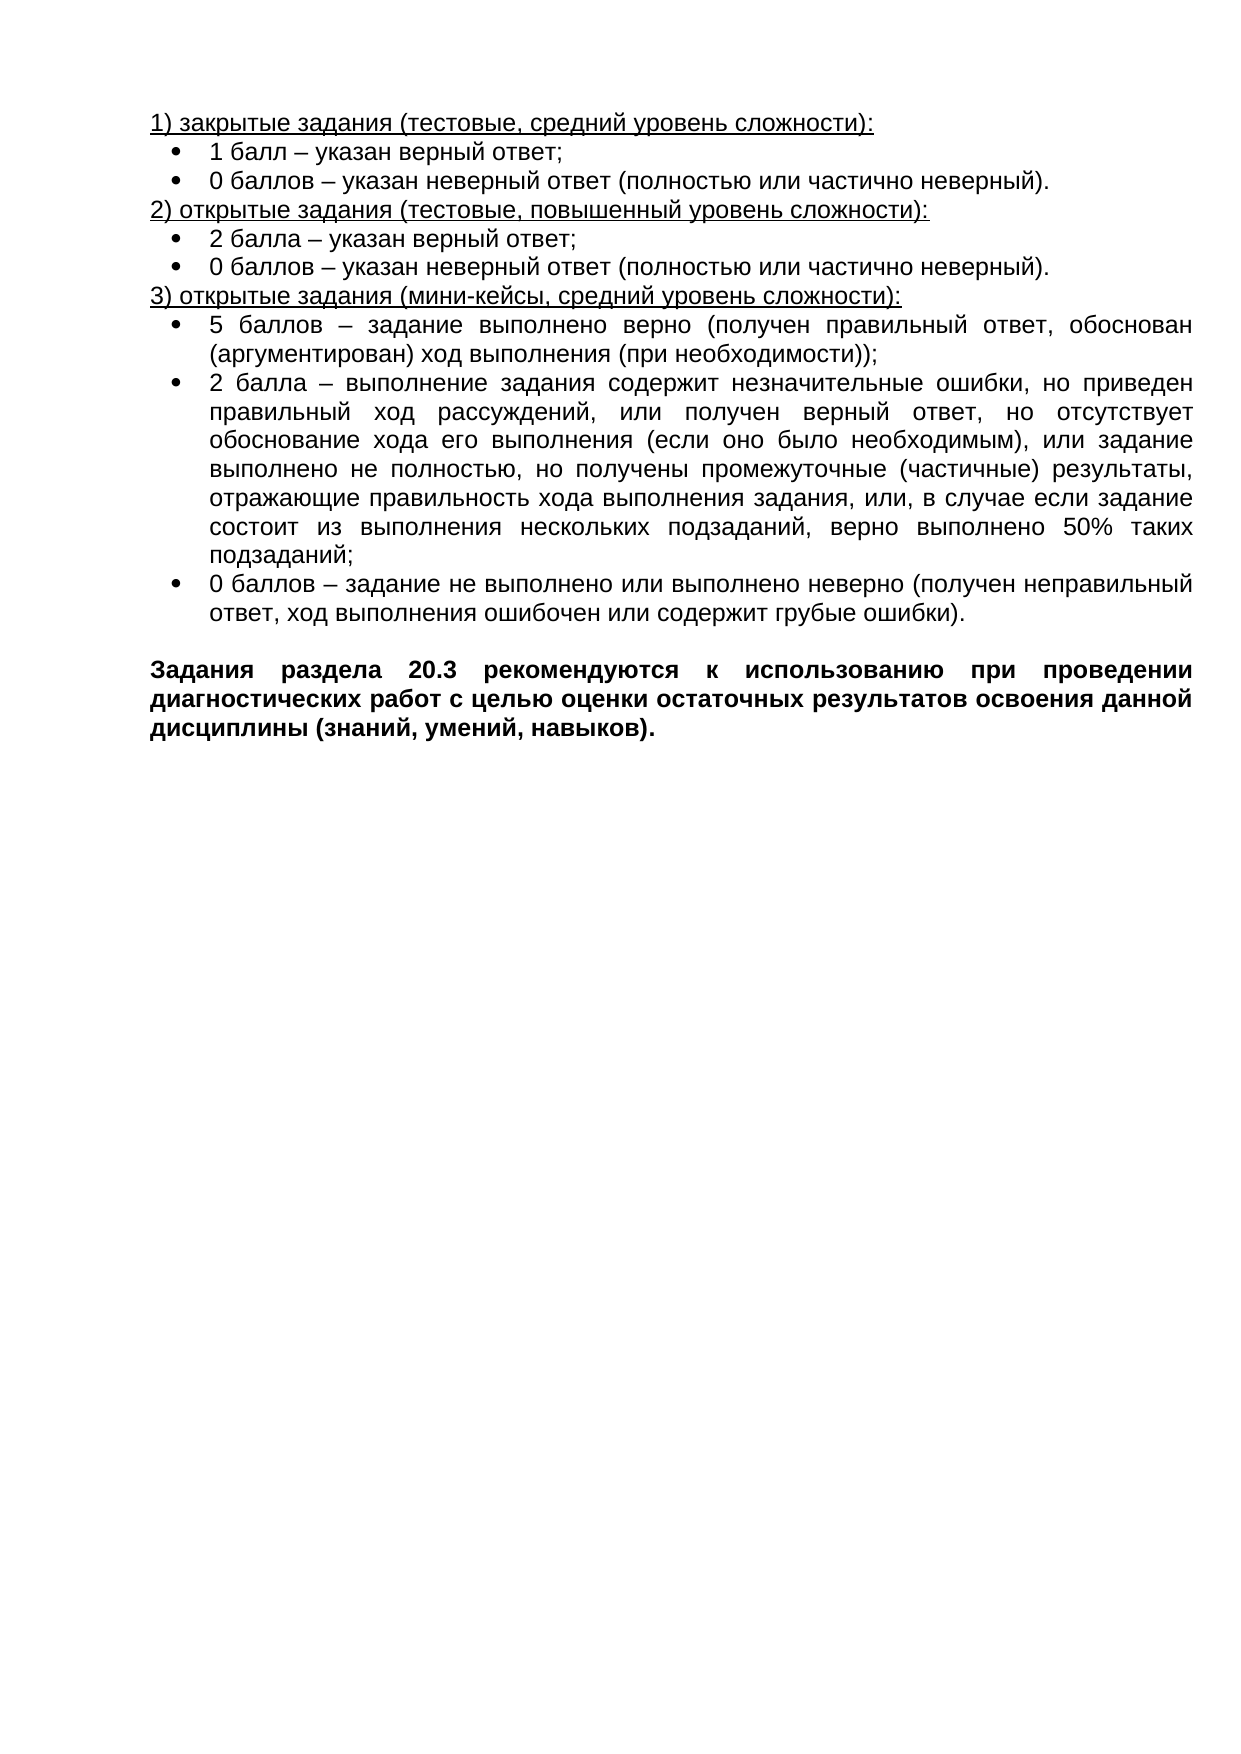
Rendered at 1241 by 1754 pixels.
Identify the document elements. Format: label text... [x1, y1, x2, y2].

text 1) закрытые задания (тестовые, средний уровень сложности): [150, 108, 1194, 137]
list 1 балл – указан верный ответ; [172, 137, 1194, 166]
list 2 балла – указан верный ответ; [172, 223, 1194, 252]
list 0 баллов – указан неверный ответ (полностью или частично неверный). [172, 166, 1194, 195]
list 0 баллов – задание не выполнено или выполнено неверно (получен неправильный ответ, ход выполнения ошибочен или содержит грубые ошибки). [172, 569, 1194, 627]
list 5 баллов – задание выполнено верно (получен правильный ответ, обоснован (аргументирован) ход выполнения (при необходимости)); [172, 310, 1194, 368]
text 2) открытые задания (тестовые, повышенный уровень сложности): [150, 195, 1194, 223]
list 2 балла – выполнение задания содержит незначительные ошибки, но приведен правильный ход рассуждений, или получен верный ответ, но отсутствует обоснование хода его выполнения (если оно было необходимым), или задание выполнено не полностью, но получены промежуточные (частичные) результаты, отражающие правильность хода выполнения задания, или, в случае если задание состоит из выполнения нескольких подзаданий, верно выполнено 50% таких подзаданий; [172, 368, 1194, 569]
text Задания раздела 20.3 рекомендуются к использованию при проведении диагностических работ с целью оценки остаточных результатов освоения данной дисциплины (знаний, умений, навыков). [150, 655, 1194, 742]
text 3) открытые задания (мини-кейсы, средний уровень сложности): [150, 281, 1194, 310]
list 0 баллов – указан неверный ответ (полностью или частично неверный). [172, 252, 1194, 281]
